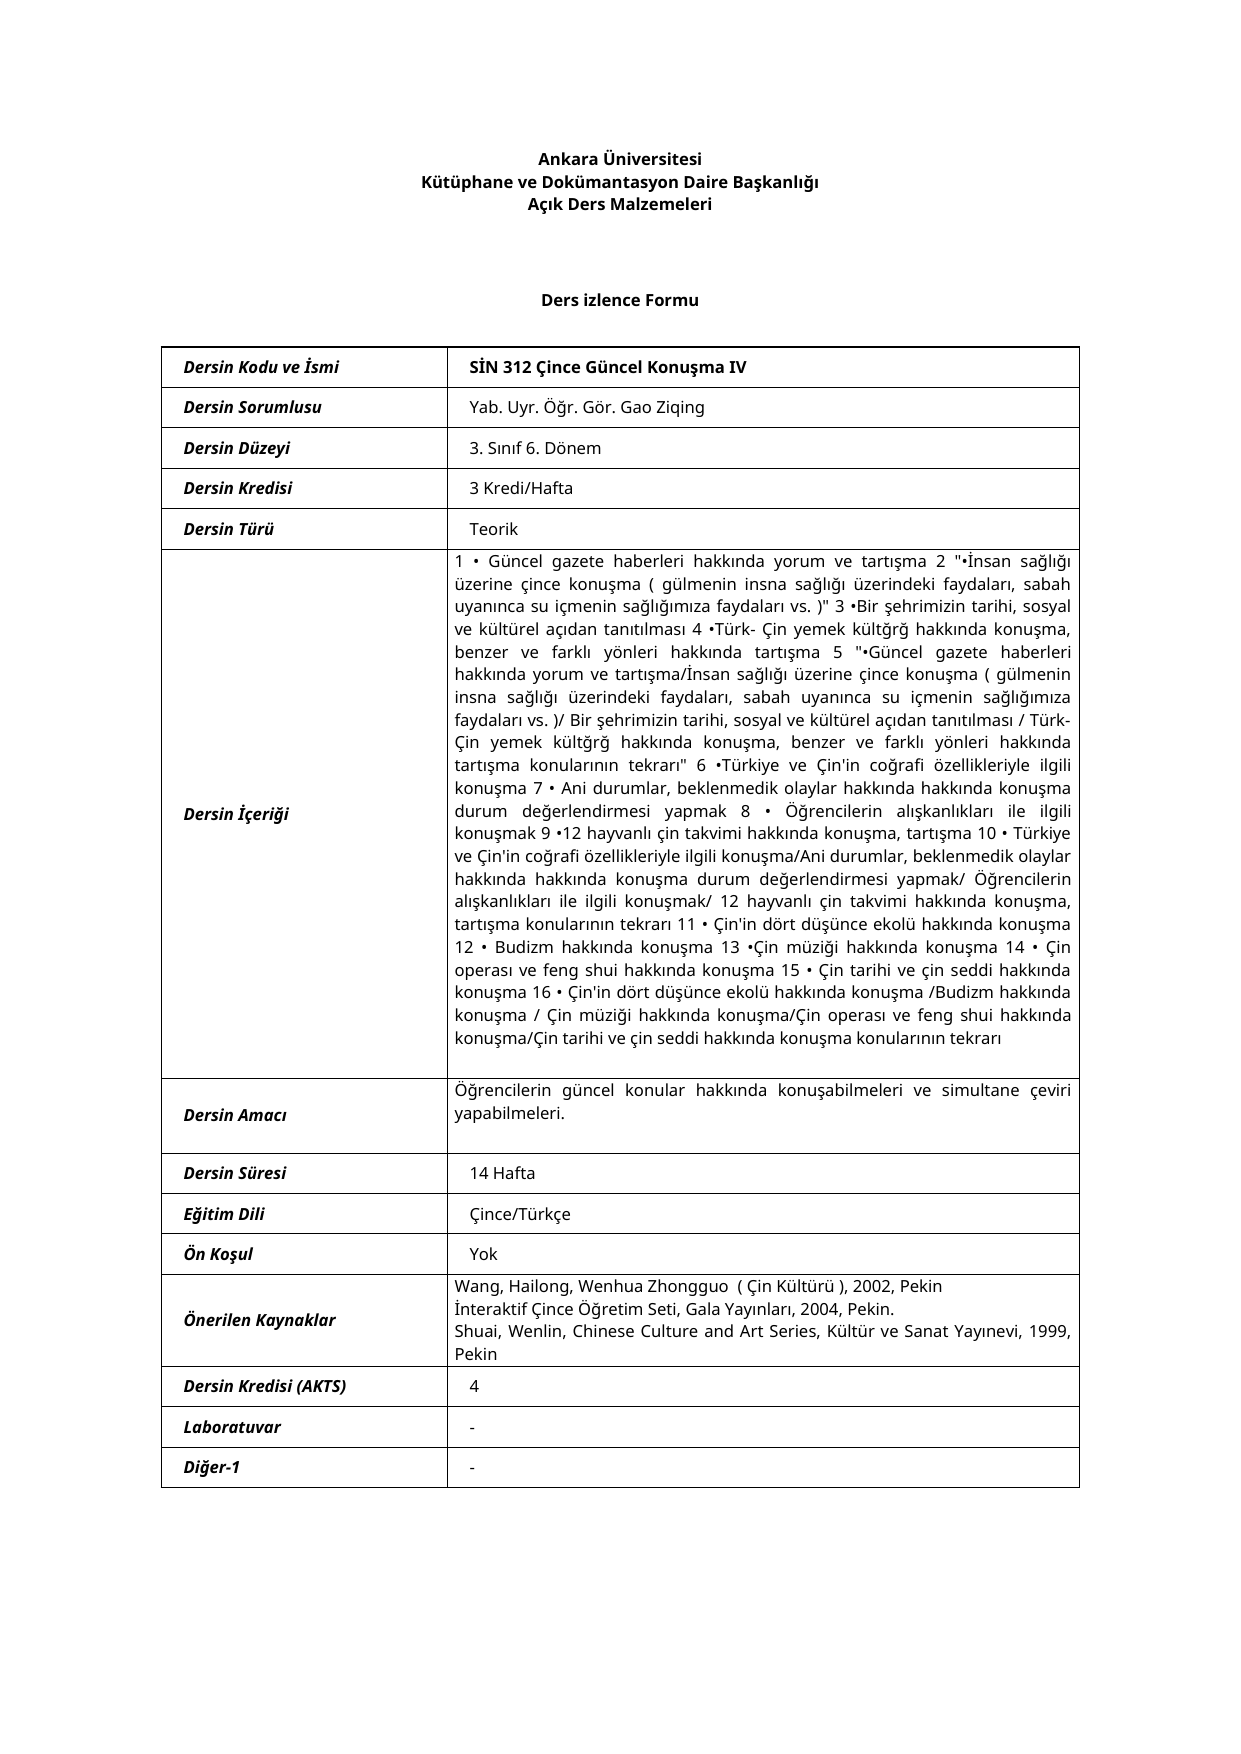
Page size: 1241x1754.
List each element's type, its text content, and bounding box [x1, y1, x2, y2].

table_cell Yok [448, 1234, 1079, 1274]
table_cell Dersin Türü [162, 509, 447, 548]
table_cell - [448, 1448, 1079, 1487]
table_cell Dersin Kredisi (AKTS) [162, 1367, 447, 1406]
table_cell 1 • Güncel gazete haberleri hakkında yorum ve tartışma 2 "•İnsan sağlığı üzerine çince konuşma ( gülmenin insna sağlığı üzerindeki faydaları, sabah uyanınca su içmenin sağlığımıza faydaları vs. )" 3 •Bir şehrimizin tarihi, sosyal ve kültürel açıdan tanıtılması 4 •Türk- Çin yemek kültğrğ hakkında konuşma, benzer ve farklı yönleri hakkında tartışma 5 "•Güncel gazete haberleri hakkında yorum ve tartışma/İnsan sağlığı üzerine çince konuşma ( gülmenin insna sağlığı üzerindeki faydaları, sabah uyanınca su içmenin sağlığımıza faydaları vs. )/ Bir şehrimizin tarihi, sosyal ve kültürel açıdan tanıtılması / Türk- Çin yemek kültğrğ hakkında konuşma, benzer ve farklı yönleri hakkında tartışma konularının tekrarı" 6 •Türkiye ve Çin'in coğrafi özellikleriyle ilgili konuşma 7 • Ani durumlar, beklenmedik olaylar hakkında hakkında konuşma durum değerlendirmesi yapmak 8 • Öğrencilerin alışkanlıkları ile ilgili konuşmak 9 •12 hayvanlı çin takvimi hakkında konuşma, tartışma 10 • Türkiye ve Çin'in coğrafi özellikleriyle ilgili konuşma/Ani durumlar, beklenmedik olaylar hakkında hakkında konuşma durum değerlendirmesi yapmak/ Öğrencilerin alışkanlıkları ile ilgili konuşmak/ 12 hayvanlı çin takvimi hakkında konuşma, tartışma konularının tekrarı 11 • Çin'in dört düşünce ekolü hakkında konuşma 12 • Budizm hakkında konuşma 13 •Çin müziği hakkında konuşma 14 • Çin operası ve feng shui hakkında konuşma 15 • Çin tarihi ve çin seddi hakkında konuşma 16 • Çin'in dört düşünce ekolü hakkında konuşma /Budizm hakkında konuşma / Çin müziği hakkında konuşma/Çin operası ve feng shui hakkında konuşma/Çin tarihi ve çin seddi hakkında konuşma konularının tekrarı [448, 550, 1079, 1077]
table_cell 4 [448, 1367, 1079, 1406]
table_cell Dersin Kredisi [162, 469, 447, 508]
table_cell Dersin Amacı [162, 1079, 447, 1152]
table_cell Çince/Türkçe [448, 1194, 1079, 1233]
table_cell Önerilen Kaynaklar [162, 1275, 447, 1366]
table_cell Laboratuvar [162, 1407, 447, 1447]
table_header SİN 312 Çince Güncel Konuşma IV [448, 348, 1079, 387]
table_cell Dersin Süresi [162, 1154, 447, 1193]
text Ders izlence Formu [148, 288, 1093, 311]
table_cell Dersin Sorumlusu [162, 388, 447, 427]
table_cell 14 Hafta [448, 1154, 1079, 1193]
table_cell Dersin Düzeyi [162, 428, 447, 468]
text Açık Ders Malzemeleri [148, 193, 1093, 216]
table_cell Eğitim Dili [162, 1194, 447, 1233]
text Ankara Üniversitesi Kütüphane ve Dokümantasyon Daire Başkanlığı [148, 148, 1093, 193]
table_cell Yab. Uyr. Öğr. Gör. Gao Ziqing [448, 388, 1079, 427]
table_header Dersin Kodu ve İsmi [162, 348, 447, 387]
table_cell Dersin İçeriği [162, 550, 447, 1077]
table_cell Öğrencilerin güncel konular hakkında konuşabilmeleri ve simultane çeviri yapabilmeleri. [448, 1079, 1079, 1152]
table_cell 3. Sınıf 6. Dönem [448, 428, 1079, 468]
table_cell Diğer-1 [162, 1448, 447, 1487]
table_cell 3 Kredi/Hafta [448, 469, 1079, 508]
table_cell - [448, 1407, 1079, 1447]
table_cell Wang, Hailong, Wenhua Zhongguo ( Çin Kültürü ), 2002, Pekin İnteraktif Çince Öğretim Seti, Gala Yayınları, 2004, Pekin. Shuai, Wenlin, Chinese Culture and Art Series, Kültür ve Sanat Yayınevi, 1999, Pekin [448, 1275, 1079, 1366]
table_cell Ön Koşul [162, 1234, 447, 1274]
table_cell Teorik [448, 509, 1079, 548]
